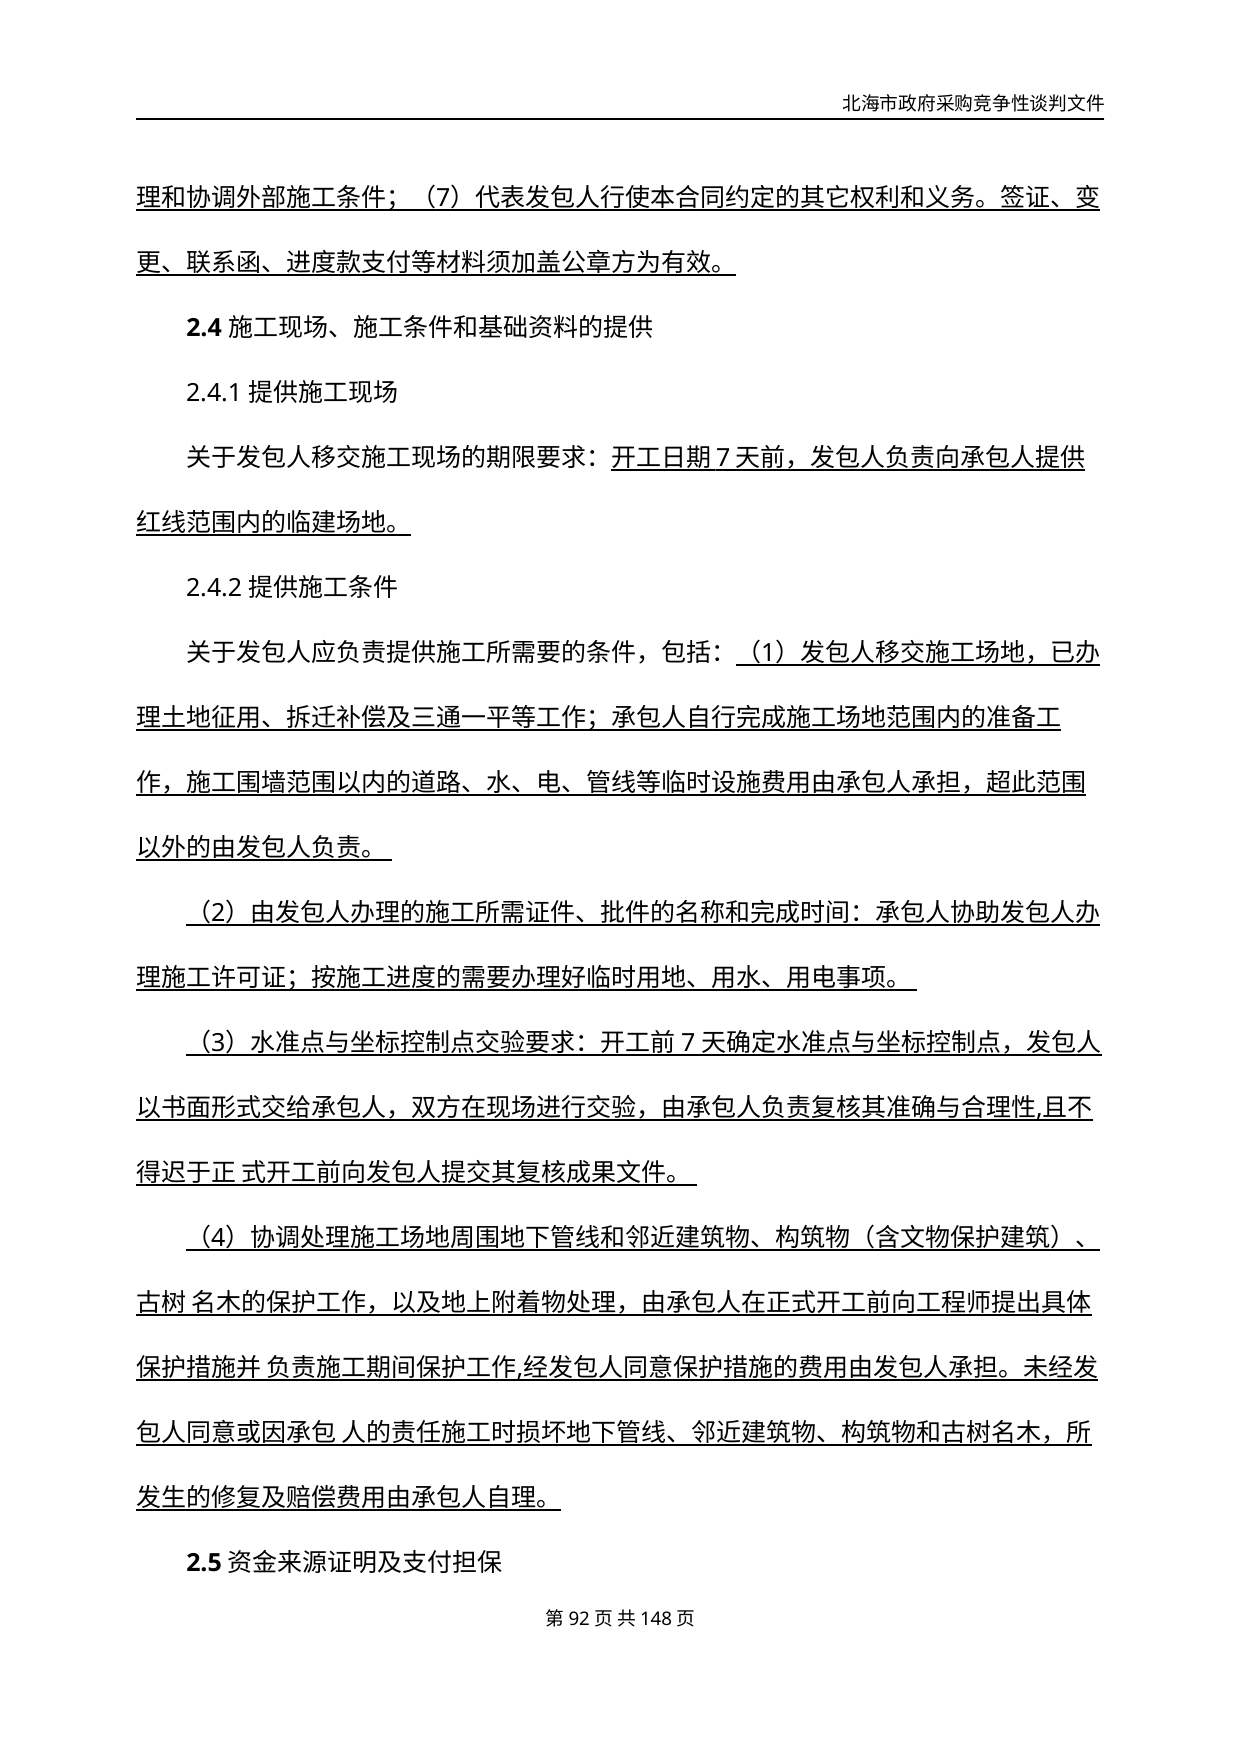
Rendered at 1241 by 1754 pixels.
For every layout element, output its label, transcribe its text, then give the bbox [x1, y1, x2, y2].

text （3）水准点与坐标控制点交验要求：开工前 7 天确定水准点与坐标控制点，发包人以书面形式交给承包人，双方在现场进行交验，由承包人负责复核其准确与合理性,且不得迟于正 式开工前向发包人提交其复核成果文件。 [136, 1008, 1104, 1203]
text 2.4.2 提供施工条件 [136, 553, 1104, 618]
text （4）协调处理施工场地周围地下管线和邻近建筑物、构筑物（含文物保护建筑）、古树 名木的保护工作，以及地上附着物处理，由承包人在正式开工前向工程师提出具体保护措施并 负责施工期间保护工作,经发包人同意保护措施的费用由发包人承担。未经发包人同意或因承包 人的责任施工时损坏地下管线、邻近建筑物、构筑物和古树名木，所发生的修复及赔偿费用由承包人自理。 [136, 1203, 1104, 1528]
text 2.5资金来源证明及支付担保 [136, 1528, 1104, 1593]
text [136, 163, 1104, 293]
text 2.4 施工现场、施工条件和基础资料的提供 [136, 293, 1104, 358]
text 关于发包人应负责提供施工所需要的条件，包括：（1）发包人移交施工场地，已办理土地征用、拆迁补偿及三通一平等工作；承包人自行完成施工场地范围内的准备工作，施工围墙范围以内的道路、水、电、管线等临时设施费用由承包人承担，超此范围以外的由发包人负责。 [136, 618, 1104, 878]
text 2.4.1 提供施工现场 [136, 358, 1104, 423]
text 关于发包人移交施工现场的期限要求：开工日期7天前，发包人负责向承包人提供红线范围内的临建场地。 [136, 423, 1104, 553]
text （2）由发包人办理的施工所需证件、批件的名称和完成时间：承包人协助发包人办理施工许可证；按施工进度的需要办理好临时用地、用水、用电事项。 [136, 878, 1104, 1008]
